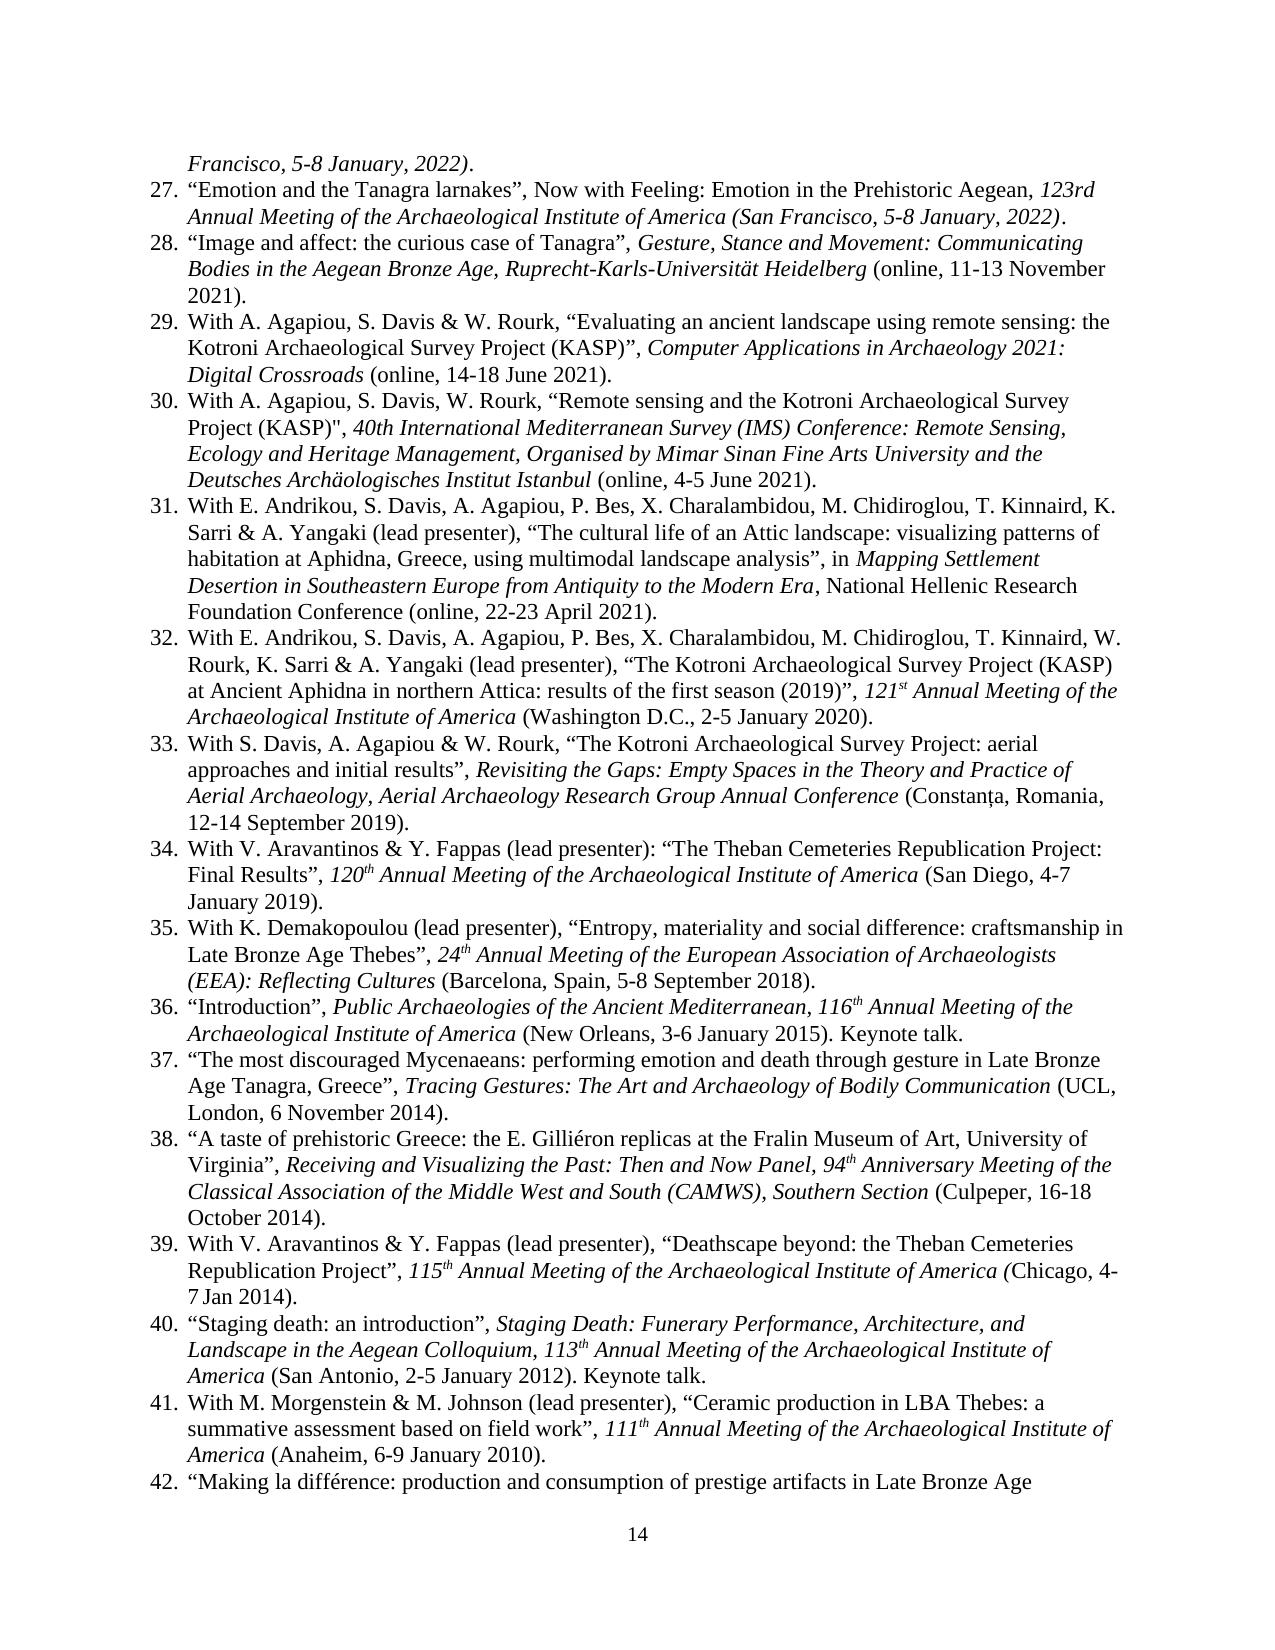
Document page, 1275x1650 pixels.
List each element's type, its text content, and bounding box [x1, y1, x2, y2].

list “Image and affect: the curious case of Tanagra”, Gesture, Stance and Movement: Communicating Bodies in the Aegean Bronze Age, Ruprecht-Karls-Universität Heidelberg (online, 11-13 Νοvember 2021). [150, 229, 1120, 308]
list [150, 150, 1120, 176]
list “Emotion and the Tanagra larnakes”, Now with Feeling: Emotion in the Prehistoric Aegean, 123rd Annual Meeting of the Archaeological Institute of America (San Francisco, 5-8 January, 2022). [150, 176, 1120, 229]
list With S. Davis, A. Agapiou & W. Rourk, “The Kotroni Archaeological Survey Project: aerial approaches and initial results”, Revisiting the Gaps: Empty Spaces in the Theory and Practice of Aerial Archaeology, Aerial Archaeology Research Group Annual Conference (Constanța, Romania, 12-14 September 2019). [150, 730, 1125, 835]
list “Introduction”, Public Archaeologies of the Ancient Mediterranean, 116th Annual Meeting of the Archaeological Institute of America (New Orleans, 3-6 January 2015). Keynote talk. [150, 993, 1125, 1046]
list “The most discouraged Mycenaeans: performing emotion and death through gesture in Late Bronze Age Tanagra, Greece”, Tracing Gestures: The Art and Archaeology of Bodily Communication (UCL, London, 6 November 2014). [150, 1046, 1125, 1125]
list With K. Demakopoulou (lead presenter), “Entropy, materiality and social difference: craftsmanship in Late Bronze Age Thebes”, 24th Annual Meeting of the European Association of Archaeologists (EEA): Reflecting Cultures (Barcelona, Spain, 5-8 September 2018). [150, 914, 1125, 993]
list With M. Morgenstein & M. Johnson (lead presenter), “Ceramic production in LBA Thebes: a summative assessment based on field work”, 111th Annual Meeting of the Archaeological Institute of America (Anaheim, 6-9 January 2010). [150, 1389, 1120, 1468]
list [150, 1468, 1120, 1494]
list With E. Andrikou, S. Davis, A. Agapiou, P. Bes, X. Charalambidou, M. Chidiroglou, T. Kinnaird, K. Sarri & A. Yangaki (lead presenter), “The cultural life of an Attic landscape: visualizing patterns of habitation at Aphidna, Greece, using multimodal landscape analysis”, in Mapping Settlement Desertion in Southeastern Europe from Antiquity to the Modern Era, National Hellenic Research Foundation Conference (online, 22-23 April 2021). [150, 493, 1120, 624]
list “A taste of prehistoric Greece: the E. Gilliéron replicas at the Fralin Museum of Art, University of Virginia”, Receiving and Visualizing the Past: Then and Now Panel, 94th Anniversary Meeting of the Classical Association of the Middle West and South (CAMWS), Southern Section (Culpeper, 16-18 October 2014). [150, 1125, 1120, 1231]
list With V. Aravantinos & Y. Fappas (lead presenter): “The Theban Cemeteries Republication Project: Final Results”, 120th Annual Meeting of the Archaeological Institute of America (San Diego, 4-7 January 2019). [150, 835, 1125, 914]
list With A. Agapiou, S. Davis, W. Rourk, “Remote sensing and the Kotroni Archaeological Survey Project (KASP)", 40th International Mediterranean Survey (IMS) Conference: Remote Sensing, Ecology and Heritage Management, Organised by Mimar Sinan Fine Arts University and the Deutsches Archäologisches Institut Istanbul (online, 4-5 June 2021). [150, 387, 1120, 493]
list With E. Andrikou, S. Davis, A. Agapiou, P. Bes, X. Charalambidou, M. Chidiroglou, T. Kinnaird, W. Rourk, K. Sarri & A. Yangaki (lead presenter), “The Kotroni Archaeological Survey Project (KASP) at Ancient Aphidna in northern Attica: results of the first season (2019)”, 121st Annual Meeting of the Archaeological Institute of America (Washington D.C., 2-5 January 2020). [150, 624, 1125, 730]
list “Staging death: an introduction”, Staging Death: Funerary Performance, Architecture, and Landscape in the Aegean Colloquium, 113th Annual Meeting of the Archaeological Institute of America (San Antonio, 2-5 January 2012). Keynote talk. [150, 1309, 1120, 1389]
list With A. Agapiou, S. Davis & W. Rourk, “Evaluating an ancient landscape using remote sensing: the Kotroni Archaeological Survey Project (KASP)”, Computer Applications in Archaeology 2021: Digital Crossroads (online, 14-18 June 2021). [150, 308, 1120, 387]
list With V. Aravantinos & Y. Fappas (lead presenter), “Deathscape beyond: the Theban Cemeteries Republication Project”, 115th Annual Meeting of the Archaeological Institute of America (Chicago, 4-7 Jan 2014). [150, 1231, 1120, 1309]
